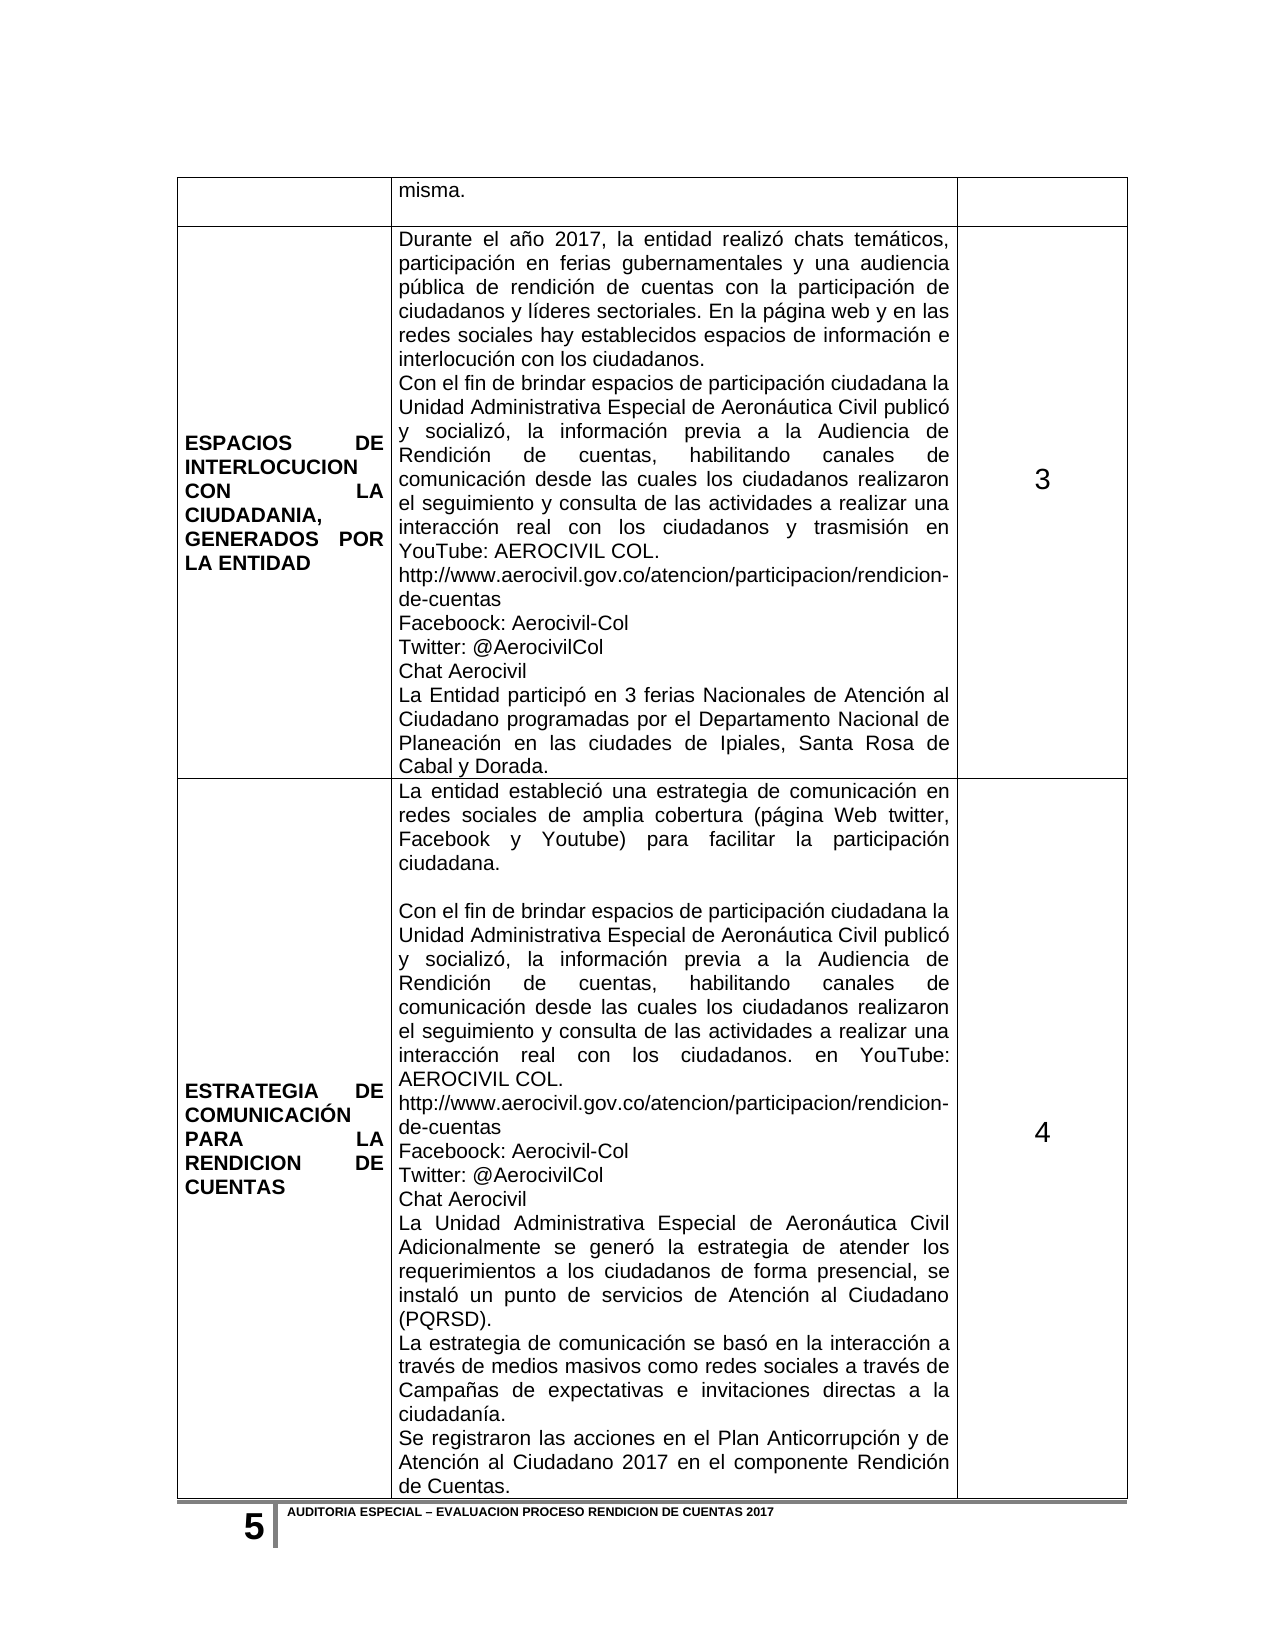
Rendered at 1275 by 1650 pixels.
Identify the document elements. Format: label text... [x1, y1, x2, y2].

table_cell 3 [958, 227, 1127, 778]
table_cell La entidad estableció una estrategia de comunicación en redes sociales de amplia cobertura (página Web twitter, Facebook y Youtube) para facilitar la participación ciudadana. Con el fin de brindar espacios de participación ciudadana la Unidad Administrativa Especial de Aeronáutica Civil publicó y socializó, la información previa a la Audiencia de Rendición de cuentas, habilitando canales de comunicación desde las cuales los ciudadanos realizaron el seguimiento y consulta de las actividades a realizar una interacción real con los ciudadanos. en YouTube: AEROCIVIL COL. http://www.aerocivil.gov.co/atencion/participacion/rendicion-de-cuentas Faceboock: Aerocivil-Col Twitter: @AerocivilCol Chat Aerocivil La Unidad Administrativa Especial de Aeronáutica Civil Adicionalmente se generó la estrategia de atender los requerimientos a los ciudadanos de forma presencial, se instaló un punto de servicios de Atención al Ciudadano (PQRSD). La estrategia de comunicación se basó en la interacción a través de medios masivos como redes sociales a través de Campañas de expectativas e invitaciones directas a la ciudadanía. Se registraron las acciones en el Plan Anticorrupción y de Atención al Ciudadano 2017 en el componente Rendición de Cuentas. [392, 779, 957, 1498]
table_cell ESPACIOS DE INTERLOCUCION CON LA CIUDADANIA, GENERADOS POR LA ENTIDAD [178, 227, 391, 778]
table_cell Durante el año 2017, la entidad realizó chats temáticos, participación en ferias gubernamentales y una audiencia pública de rendición de cuentas con la participación de ciudadanos y líderes sectoriales. En la página web y en las redes sociales hay establecidos espacios de información e interlocución con los ciudadanos. Con el fin de brindar espacios de participación ciudadana la Unidad Administrativa Especial de Aeronáutica Civil publicó y socializó, la información previa a la Audiencia de Rendición de cuentas, habilitando canales de comunicación desde las cuales los ciudadanos realizaron el seguimiento y consulta de las actividades a realizar una interacción real con los ciudadanos y trasmisión en YouTube: AEROCIVIL COL. http://www.aerocivil.gov.co/atencion/participacion/rendicion-de-cuentas Faceboock: Aerocivil-Col Twitter: @AerocivilCol Chat Aerocivil La Entidad participó en 3 ferias Nacionales de Atención al Ciudadano programadas por el Departamento Nacional de Planeación en las ciudades de Ipiales, Santa Rosa de Cabal y Dorada. [392, 227, 957, 778]
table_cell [178, 178, 391, 226]
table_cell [392, 178, 957, 226]
table_cell ESTRATEGIA DE COMUNICACIÓN PARA LA RENDICION DE CUENTAS [178, 779, 391, 1498]
table_cell 4 [958, 779, 1127, 1498]
table_cell 4 [958, 178, 1127, 226]
